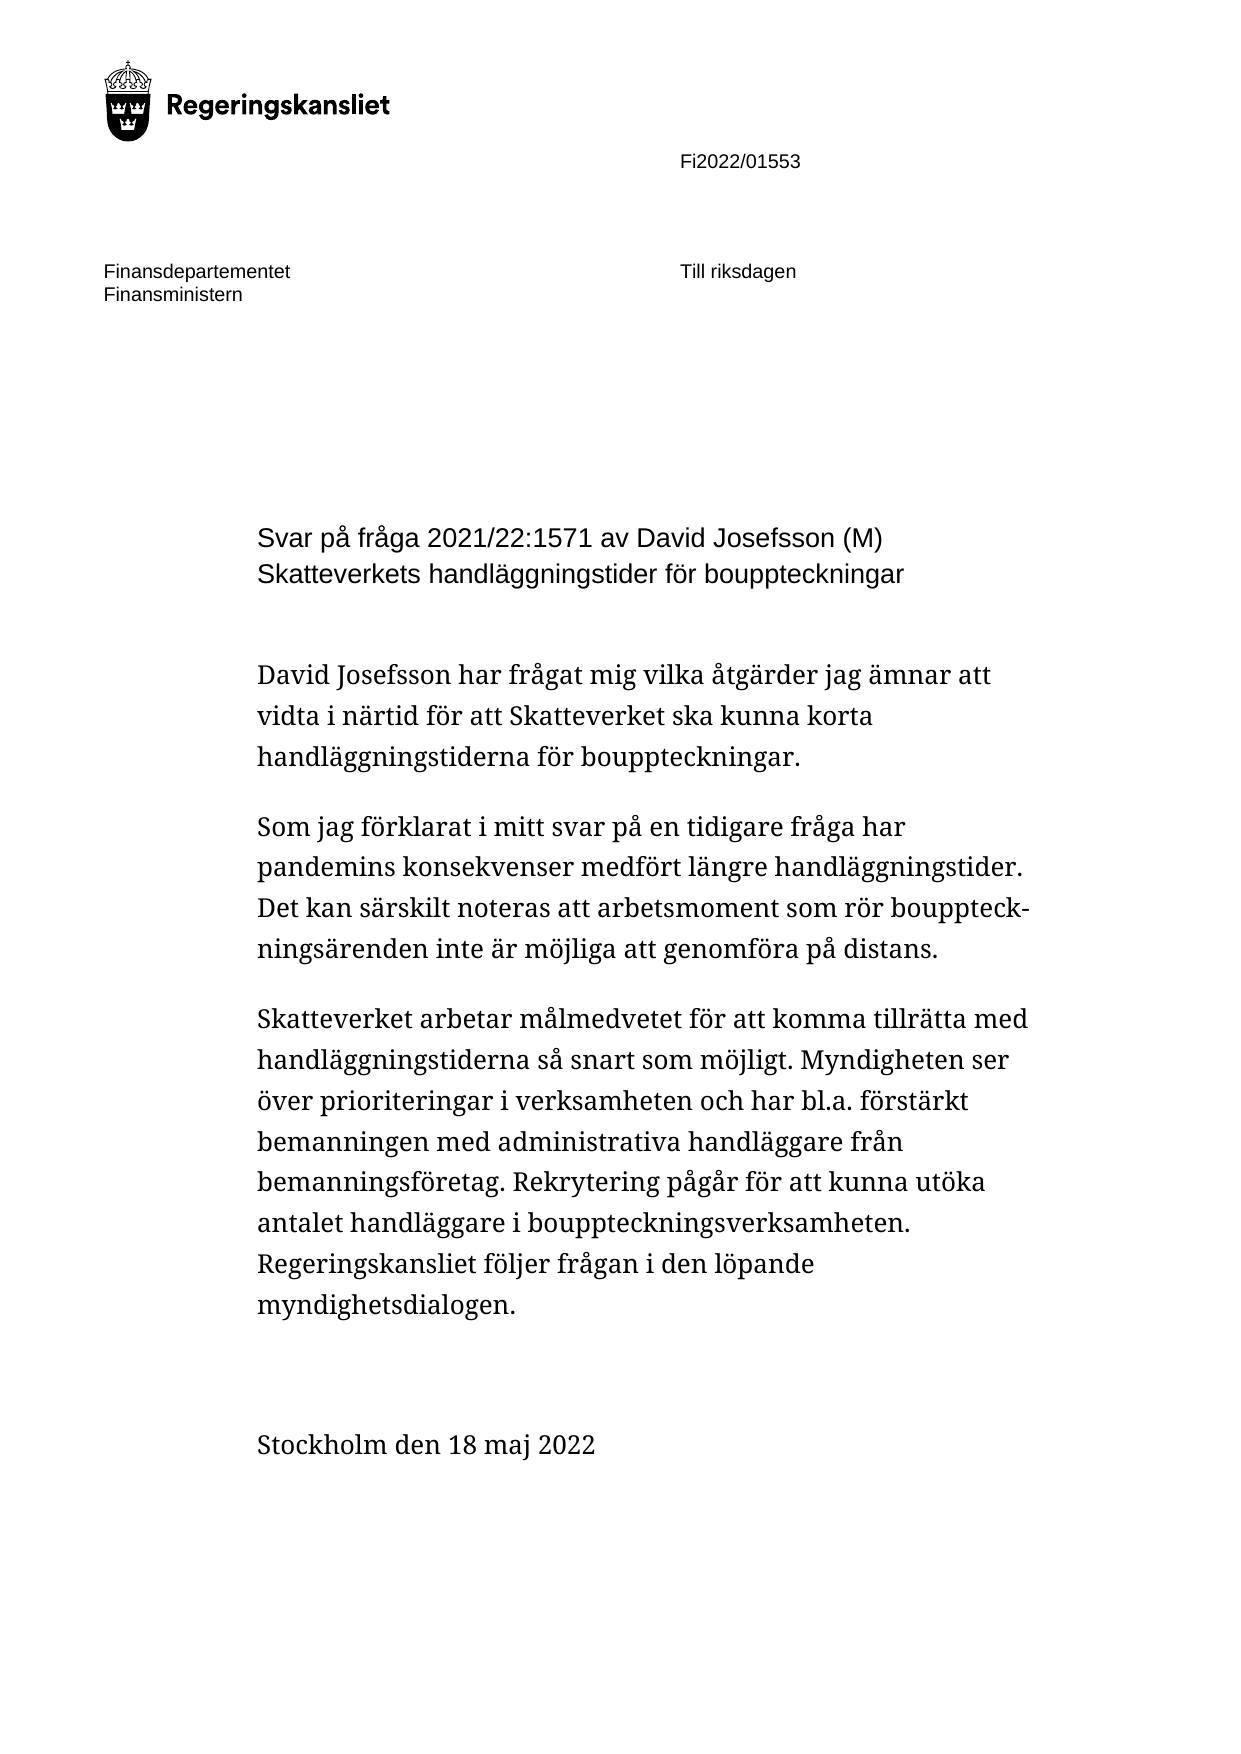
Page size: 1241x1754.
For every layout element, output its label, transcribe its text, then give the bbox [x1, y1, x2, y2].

text David Josefsson har frågat mig vilka åtgärder jag ämnar att vidta i närtid för att Skatteverket ska kunna korta handläggningstiderna för bouppteckningar. [257, 657, 1033, 774]
text Som jag förklarat i mitt svar på en tidigare fråga har pandemins konsekvenser medfört längre handläggningstider. Det kan särskilt noteras att arbetsmoment som rör bouppteckningsärenden inte är möjliga att genomföra på distans. [257, 808, 1033, 966]
text Skatteverket arbetar målmedvetet för att komma tillrätta med handläggningstiderna så snart som möjligt. Myndigheten ser över prioriteringar i verksamheten och har bl.a. förstärkt bemanningen med administrativa handläggare från bemanningsföretag. Rekrytering pågår för att kunna utöka antalet handläggare i bouppteckningsverksamheten. Regeringskansliet följer frågan i den löpande myndighetsdialogen. [257, 1001, 1033, 1322]
title Svar på fråga 2021/22:1571 av David Josefsson (M) Skatteverkets handläggningstider för bouppteckningar [257, 522, 1033, 589]
text Stockholm den [257, 1427, 1033, 1462]
